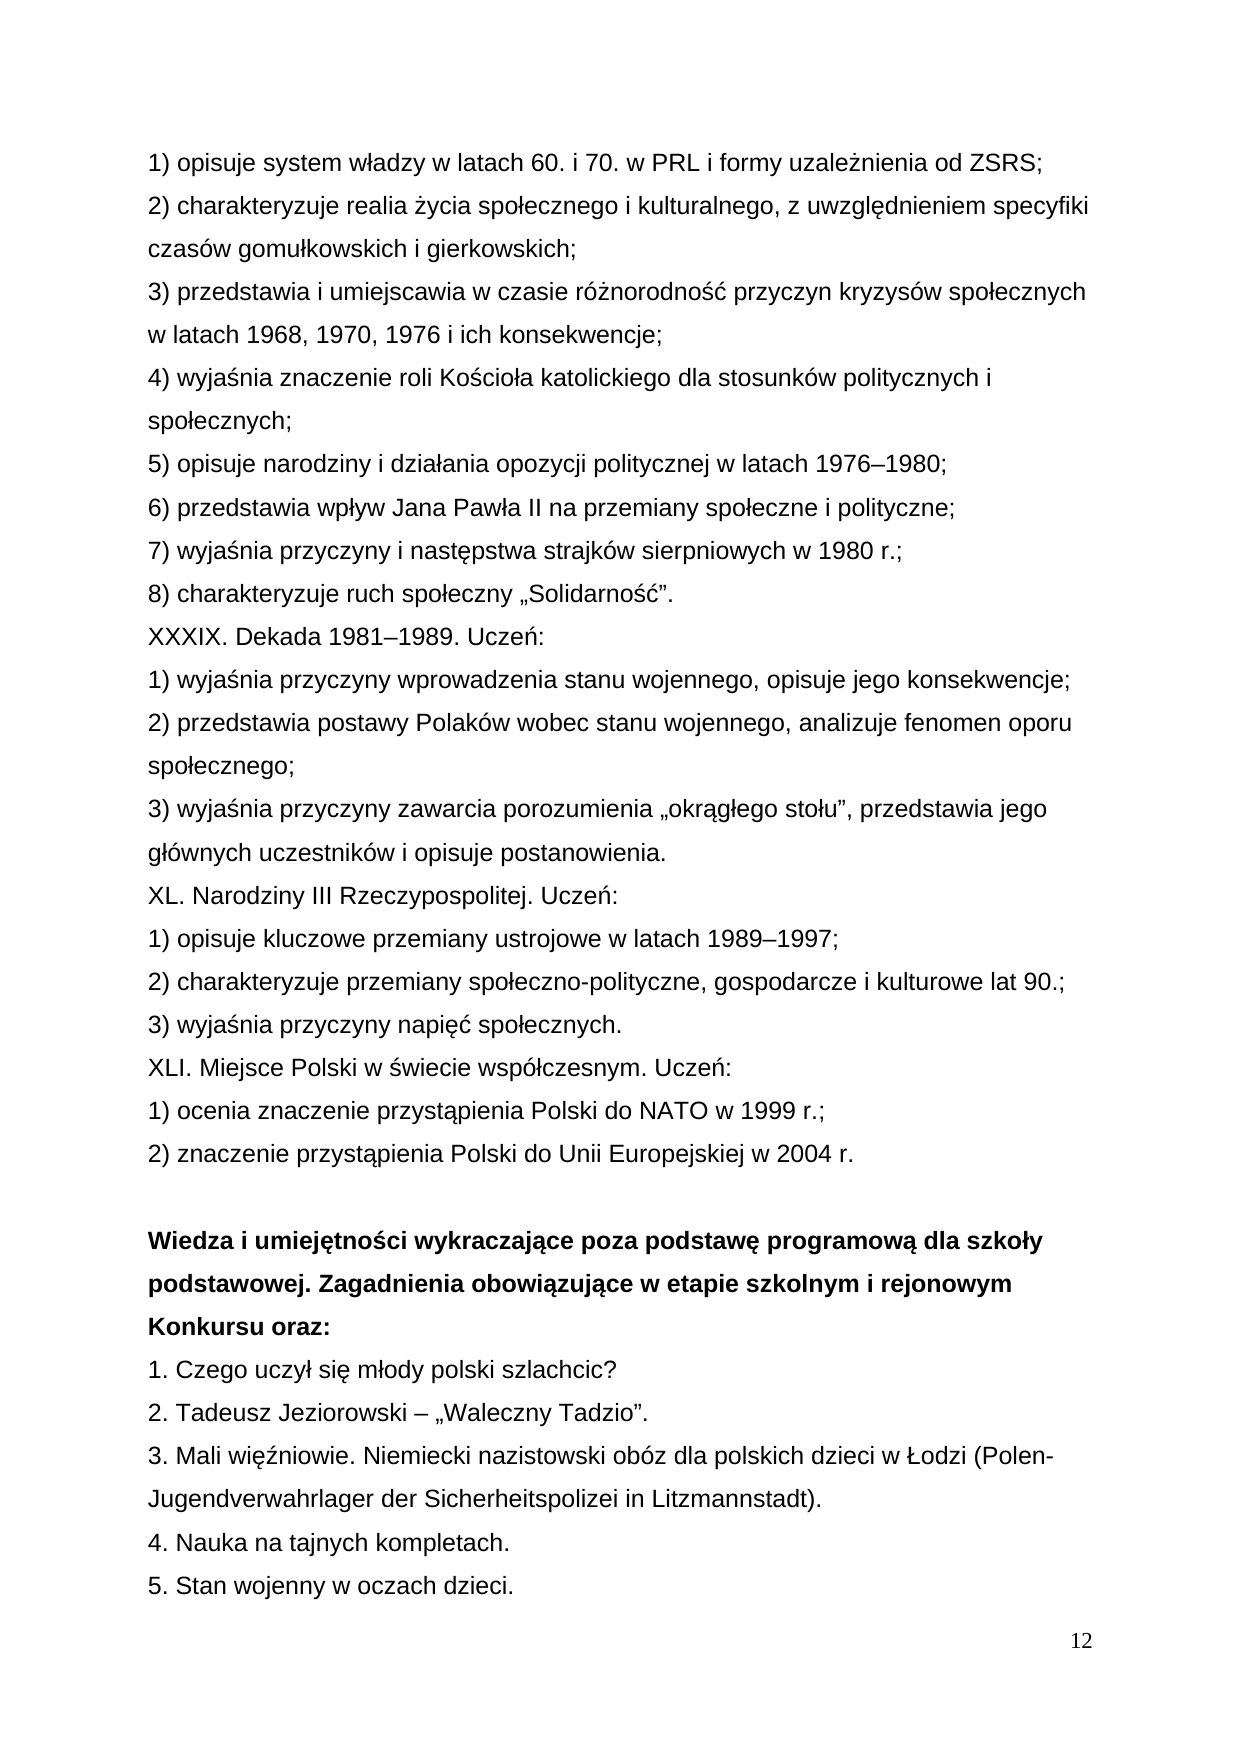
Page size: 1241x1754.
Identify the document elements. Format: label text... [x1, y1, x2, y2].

text 1) opisuje system władzy w latach 60. i 70. w PRL i formy uzależnienia od ZSRS; [148, 148, 1093, 176]
text 4. Nauka na tajnych kompletach. [148, 1528, 1093, 1556]
text 2) znaczenie przystąpienia Polski do Unii Europejskiej w 2004 r. [148, 1139, 1093, 1168]
text 5) opisuje narodziny i działania opozycji politycznej w latach 1976–1980; [148, 449, 1093, 478]
text 1) opisuje kluczowe przemiany ustrojowe w latach 1989–1997; [148, 924, 1093, 953]
text 6) przedstawia wpływ Jana Pawła II na przemiany społeczne i polityczne; [148, 493, 1093, 521]
text 3) wyjaśnia przyczyny napięć społecznych. [148, 1010, 1093, 1039]
text 3) wyjaśnia przyczyny zawarcia porozumienia „okrągłego stołu”, przedstawia jego głównych uczestników i opisuje postanowienia. [148, 794, 1093, 866]
text 8) charakteryzuje ruch społeczny „Solidarność”. [148, 579, 1093, 608]
text 2) charakteryzuje realia życia społecznego i kulturalnego, z uwzględnieniem specyfiki czasów gomułkowskich i gierkowskich; [148, 191, 1093, 263]
text 4) wyjaśnia znaczenie roli Kościoła katolickiego dla stosunków politycznych i społecznych; [148, 363, 1093, 435]
text 1) wyjaśnia przyczyny wprowadzenia stanu wojennego, opisuje jego konsekwencje; [148, 665, 1093, 694]
text 3) przedstawia i umiejscawia w czasie różnorodność przyczyn kryzysów społecznych w latach 1968, 1970, 1976 i ich konsekwencje; [148, 277, 1093, 349]
text Wiedza i umiejętności wykraczające poza podstawę programową dla szkoły podstawowej. Zagadnienia obowiązujące w etapie szkolnym i rejonowym Konkursu oraz: [148, 1226, 1093, 1341]
text 1) ocenia znaczenie przystąpienia Polski do NATO w 1999 r.; [148, 1096, 1093, 1125]
text 3. Mali więźniowie. Niemiecki nazistowski obóz dla polskich dzieci w Łodzi (Polen-Jugendverwahrlager der Sicherheitspolizei in Litzmannstadt). [148, 1441, 1093, 1513]
text XXXIX. Dekada 1981–1989. Uczeń: [148, 622, 1093, 651]
text 7) wyjaśnia przyczyny i następstwa strajków sierpniowych w 1980 r.; [148, 536, 1093, 564]
text 2) przedstawia postawy Polaków wobec stanu wojennego, analizuje fenomen oporu społecznego; [148, 708, 1093, 780]
text XLI. Miejsce Polski w świecie współczesnym. Uczeń: [148, 1053, 1093, 1082]
text 1. Czego uczył się młody polski szlachcic? [148, 1355, 1093, 1384]
text 2) charakteryzuje przemiany społeczno-polityczne, gospodarcze i kulturowe lat 90.; [148, 967, 1093, 996]
text XL. Narodziny III Rzeczypospolitej. Uczeń: [148, 881, 1093, 909]
text 5. Stan wojenny w oczach dzieci. [148, 1571, 1093, 1599]
text 2. Tadeusz Jeziorowski – „Waleczny Tadzio”. [148, 1398, 1093, 1427]
